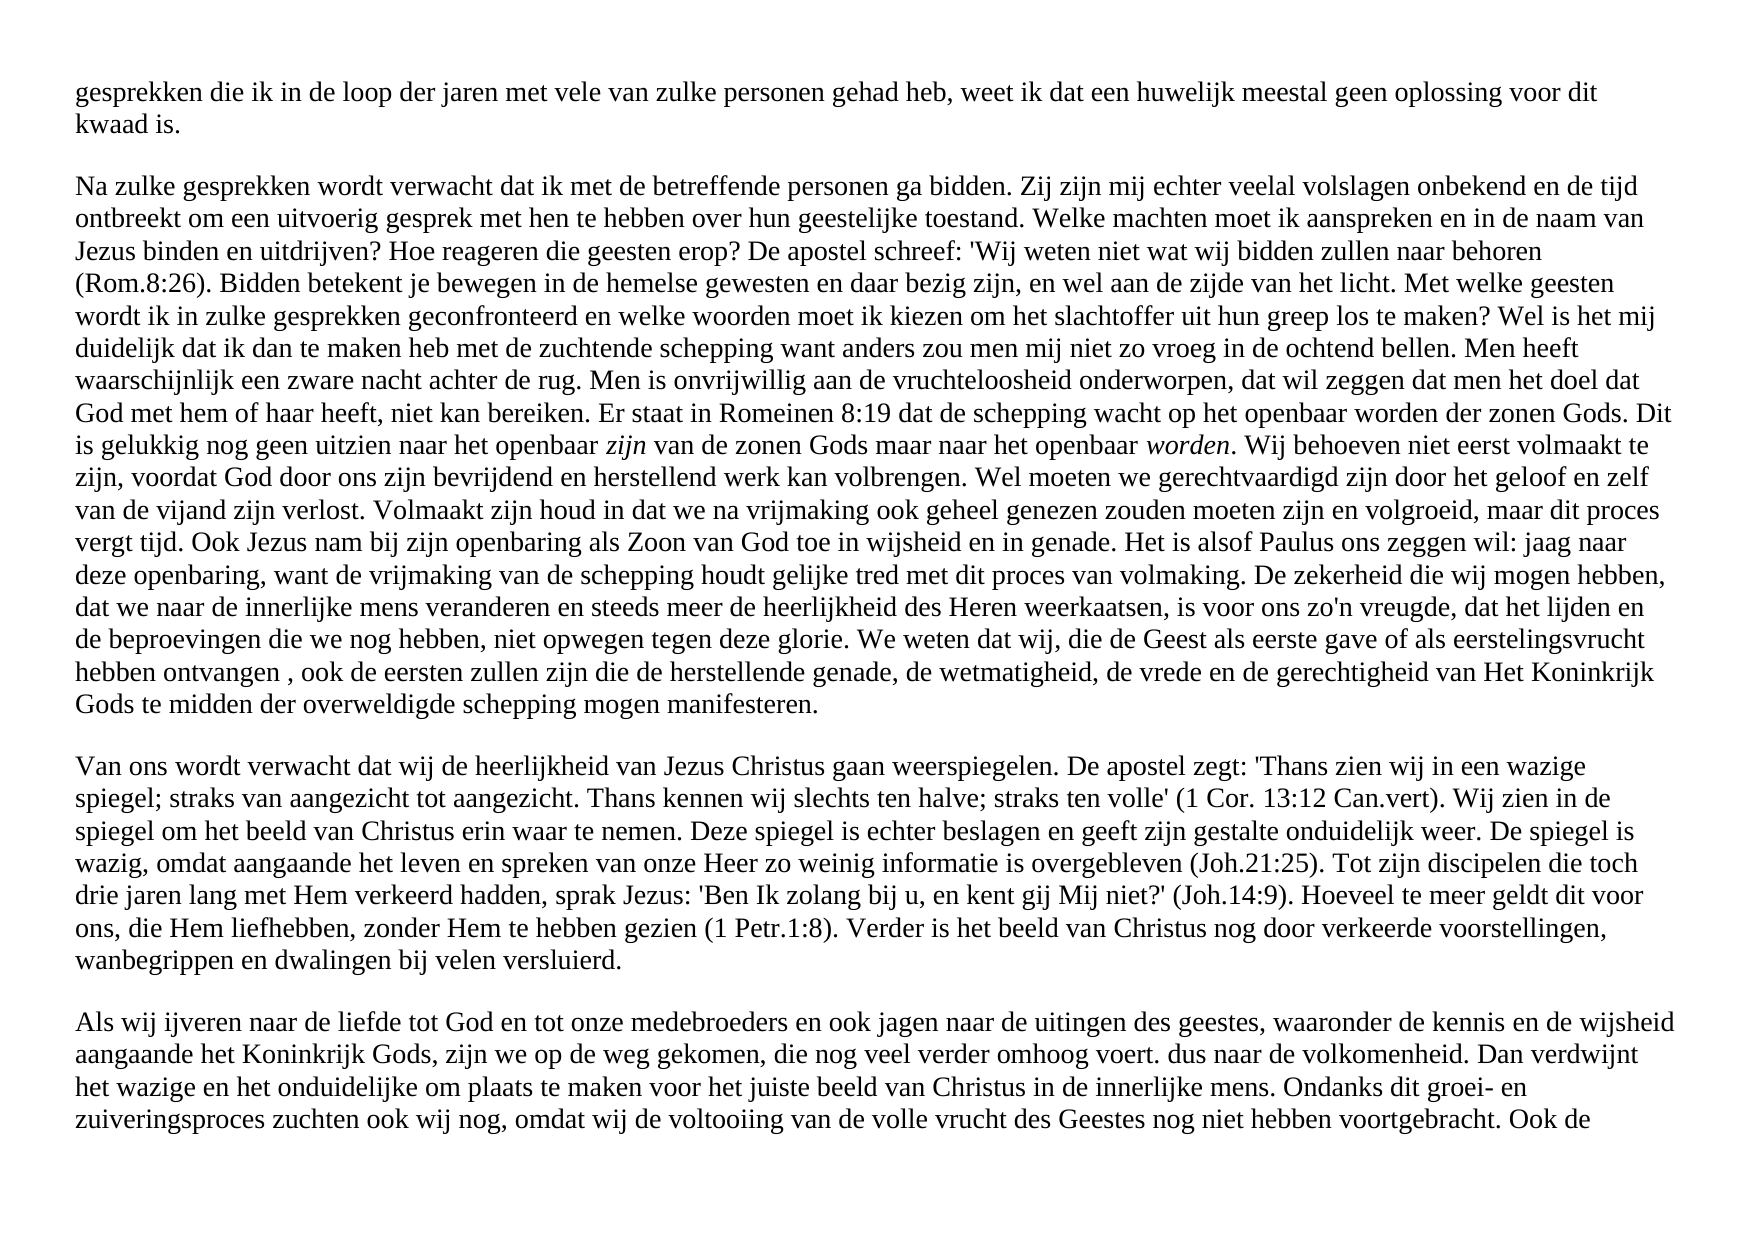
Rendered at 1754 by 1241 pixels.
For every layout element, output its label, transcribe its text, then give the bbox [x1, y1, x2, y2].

text Van ons wordt verwacht dat wij de heerlijkheid van Jezus Christus gaan weerspiegelen. De apostel zegt: 'Thans zien wij in een wazige spiegel; straks van aangezicht tot aangezicht. Thans kennen wij slechts ten halve; straks ten volle' (1 Cor. 13:12 Can.vert). Wij zien in de spiegel om het beeld van Christus erin waar te nemen. Deze spiegel is echter beslagen en geeft zijn gestalte onduidelijk weer. De spiegel is wazig, omdat aangaande het leven en spreken van onze Heer zo weinig informatie is overgebleven (Joh.21:25). Tot zijn discipelen die toch drie jaren lang met Hem verkeerd hadden, sprak Jezus: 'Ben Ik zolang bij u, en kent gij Mij niet?' (Joh.14:9). Hoeveel te meer geldt dit voor ons, die Hem liefhebben, zonder Hem te hebben gezien (1 Petr.1:8). Verder is het beeld van Christus nog door verkeerde voorstellingen, wanbegrippen en dwalingen bij velen versluierd. [75, 749, 1679, 976]
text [75, 1005, 1679, 1134]
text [75, 75, 1679, 140]
text Na zulke gesprekken wordt verwacht dat ik met de betreffende personen ga bidden. Zij zijn mij echter veelal volslagen onbekend en de tijd ontbreekt om een uitvoerig gesprek met hen te hebben over hun geestelijke toestand. Welke machten moet ik aanspreken en in de naam van Jezus binden en uitdrijven? Hoe reageren die geesten erop? De apostel schreef: 'Wij weten niet wat wij bidden zullen naar behoren (Rom.8:26). Bidden betekent je bewegen in de hemelse gewesten en daar bezig zijn, en wel aan de zijde van het licht. Met welke geesten wordt ik in zulke gesprekken geconfronteerd en welke woorden moet ik kiezen om het slachtoffer uit hun greep los te maken? Wel is het mij duidelijk dat ik dan te maken heb met de zuchtende schepping want anders zou men mij niet zo vroeg in de ochtend bellen. Men heeft waarschijnlijk een zware nacht achter de rug. Men is onvrijwillig aan de vruchteloosheid onderworpen, dat wil zeggen dat men het doel dat God met hem of haar heeft, niet kan bereiken. Er staat in Romeinen 8:19 dat de schepping wacht op het openbaar worden der zonen Gods. Dit is gelukkig nog geen uitzien naar het openbaar zijn van de zonen Gods maar naar het openbaar worden. Wij behoeven niet eerst volmaakt te zijn, voordat God door ons zijn bevrijdend en herstellend werk kan volbrengen. Wel moeten we gerechtvaardigd zijn door het geloof en zelf van de vijand zijn verlost. Volmaakt zijn houd in dat we na vrijmaking ook geheel genezen zouden moeten zijn en volgroeid, maar dit proces vergt tijd. Ook Jezus nam bij zijn openbaring als Zoon van God toe in wijsheid en in genade. Het is alsof Paulus ons zeggen wil: jaag naar deze openbaring, want de vrijmaking van de schepping houdt gelijke tred met dit proces van volmaking. De zekerheid die wij mogen hebben, dat we naar de innerlijke mens veranderen en steeds meer de heerlijkheid des Heren weerkaatsen, is voor ons zo'n vreugde, dat het lijden en de beproevingen die we nog hebben, niet opwegen tegen deze glorie. We weten dat wij, die de Geest als eerste gave of als eerstelingsvrucht hebben ontvangen , ook de eersten zullen zijn die de herstellende genade, de wetmatigheid, de vrede en de gerechtigheid van Het Koninkrijk Gods te midden der overweldigde schepping mogen manifesteren. [75, 169, 1679, 720]
